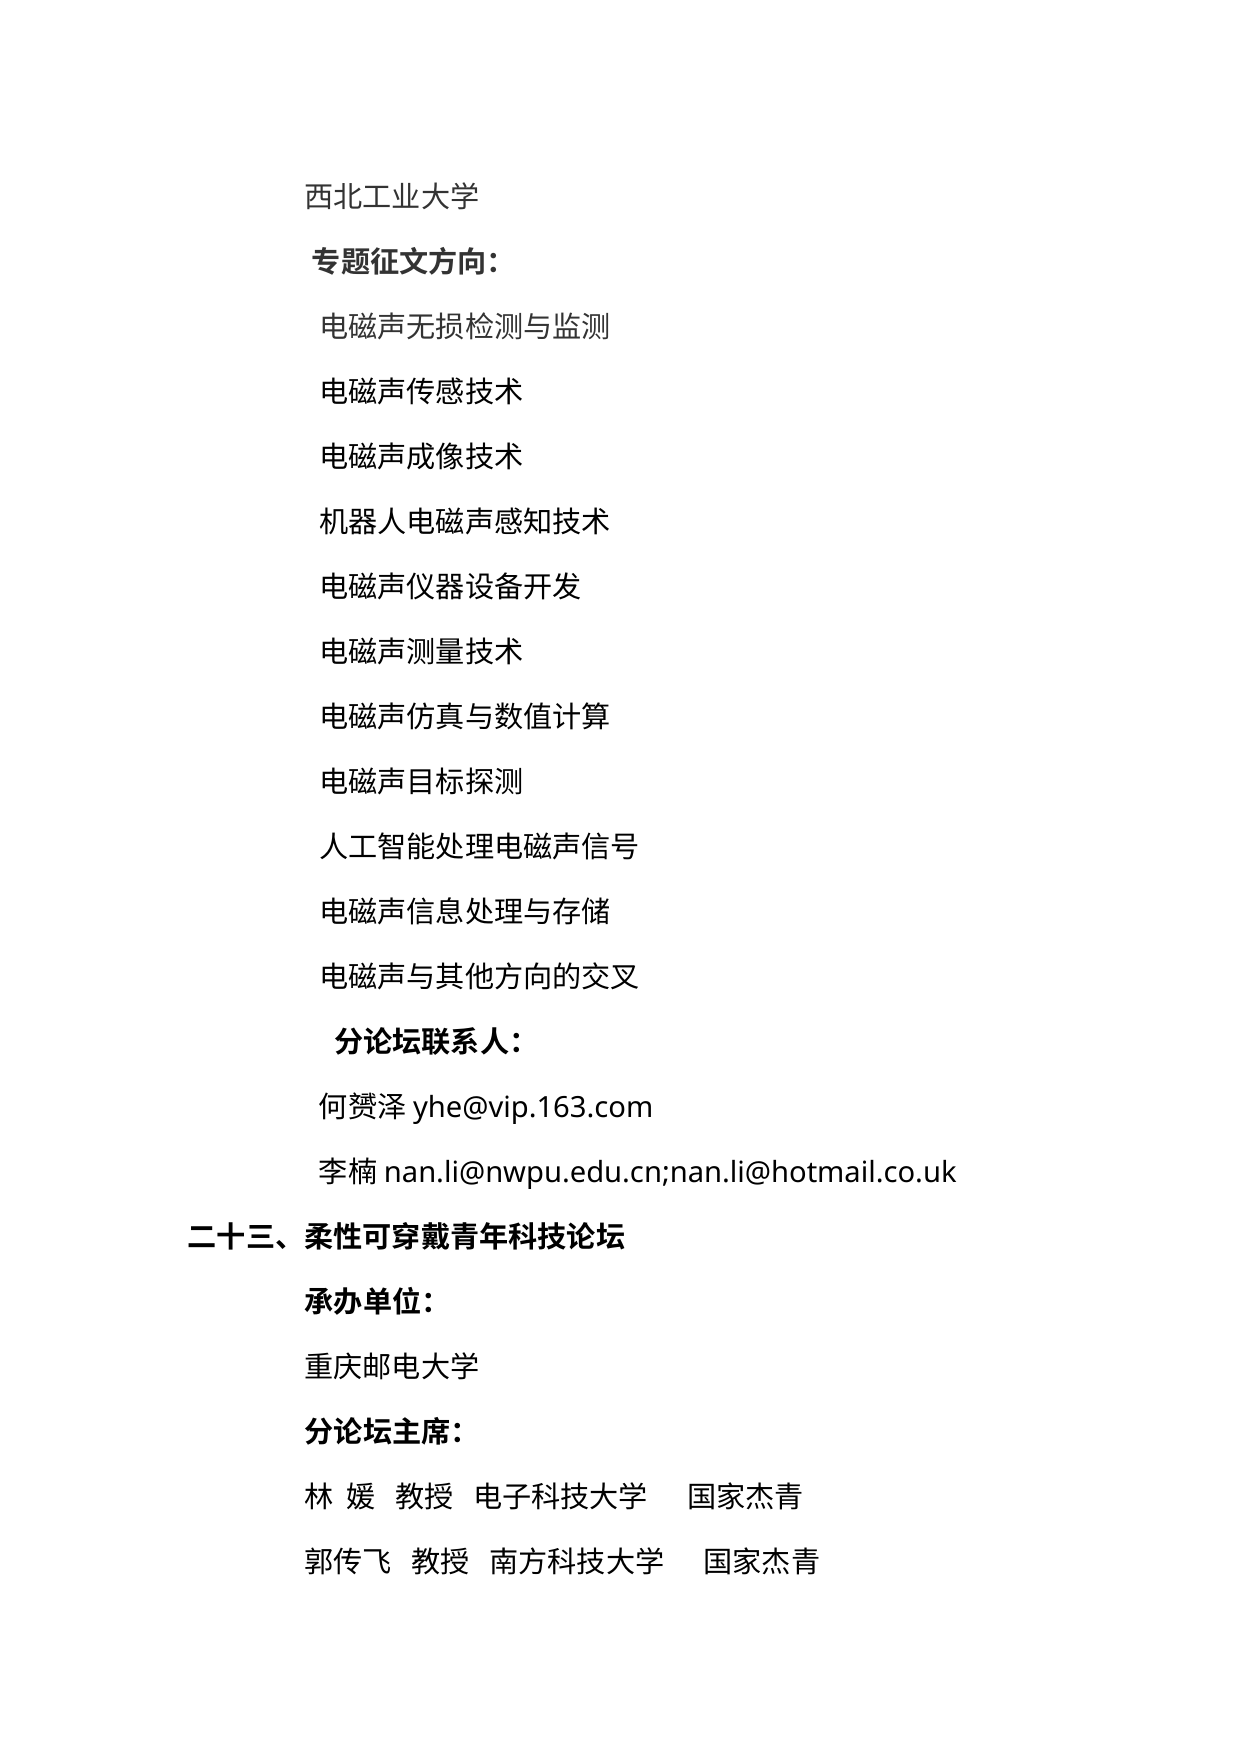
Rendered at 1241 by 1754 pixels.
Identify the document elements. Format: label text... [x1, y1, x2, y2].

text 二十三、柔性可穿戴青年科技论坛 [187, 1202, 1053, 1267]
text 专题征文方向： [253, 227, 1053, 292]
table_header 电磁声无损检测与监测 电磁声传感技术 电磁声成像技术 机器人电磁声感知技术 电磁声仪器设备开发 电磁声测量技术 电磁声仿真与数值计算 电磁声目标探测 人工智能处理电磁声信号 电磁声信息处理与存储 电磁声与其他方向的交叉 [220, 292, 683, 1007]
text 何赟泽 yhe@vip.163.com 李楠 nan.li@nwpu.edu.cn;nan.li@hotmail.co.uk [319, 1072, 1053, 1202]
text 西北工业大学 [187, 162, 1053, 227]
text 重庆邮电大学 [187, 1332, 1053, 1397]
text 郭传飞 教授 南方科技大学 国家杰青 [187, 1527, 1053, 1592]
text 分论坛联系人： [187, 1007, 1053, 1072]
text 承办单位： [187, 1267, 1053, 1332]
text 林 媛 教授 电子科技大学 国家杰青 [187, 1462, 1053, 1527]
text 分论坛主席： [187, 1397, 1053, 1462]
